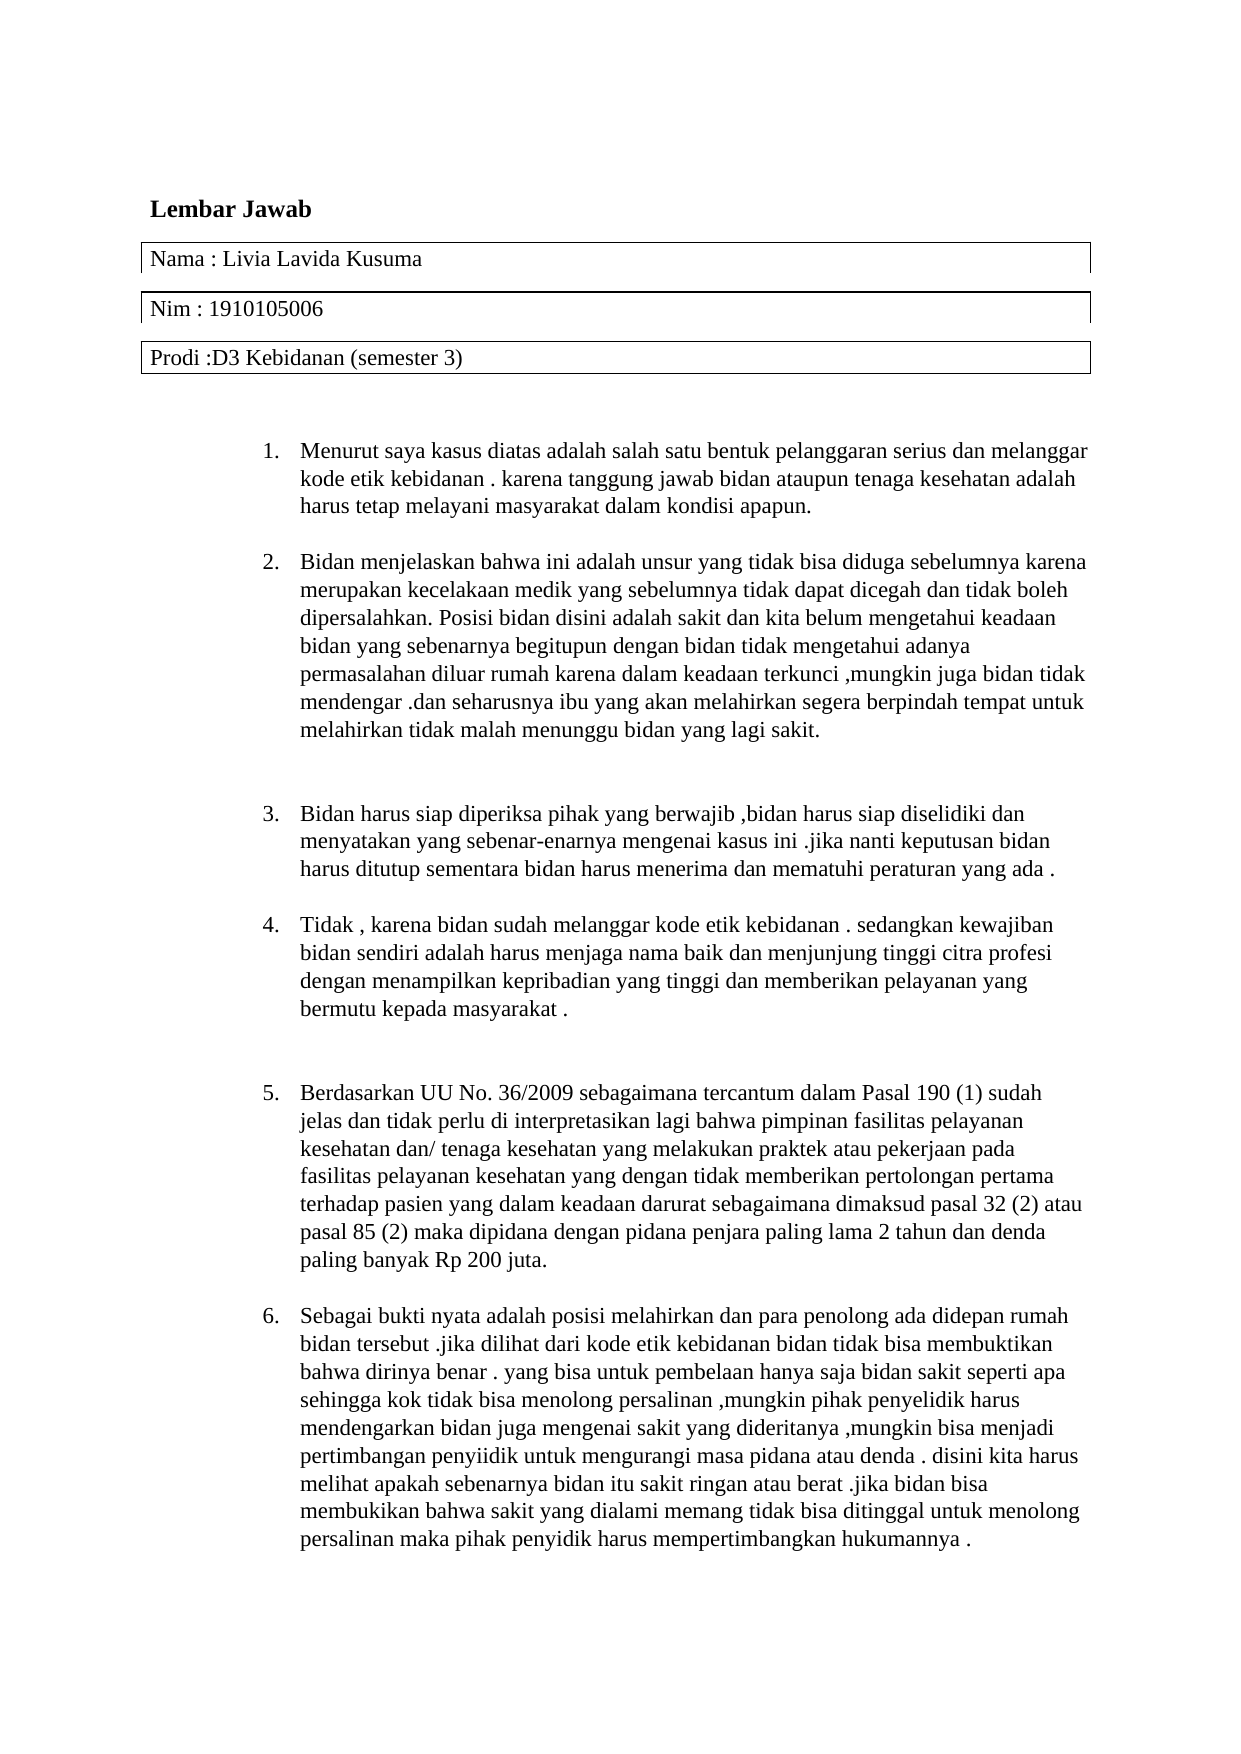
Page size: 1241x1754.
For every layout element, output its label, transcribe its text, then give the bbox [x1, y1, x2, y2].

text Lembar Jawab [150, 194, 1090, 223]
text Nim : 1910105006 [142, 293, 1090, 323]
list Tidak , karena bidan sudah melanggar kode etik kebidanan . sedangkan kewajiban bidan sendiri adalah harus menjaga nama baik dan menjunjung tinggi citra profesi dengan menampilkan kepribadian yang tinggi dan memberikan pelayanan yang bermutu kepada masyarakat . [262, 911, 1090, 1021]
list Bidan harus siap diperiksa pihak yang berwajib ,bidan harus siap diselidiki dan menyatakan yang sebenar-enarnya mengenai kasus ini .jika nanti keputusan bidan harus ditutup sementara bidan harus menerima dan mematuhi peraturan yang ada . [262, 799, 1090, 882]
list Sebagai bukti nyata adalah posisi melahirkan dan para penolong ada didepan rumah bidan tersebut .jika dilihat dari kode etik kebidanan bidan tidak bisa membuktikan bahwa dirinya benar . yang bisa untuk pembelaan hanya saja bidan sakit seperti apa sehingga kok tidak bisa menolong persalinan ,mungkin pihak penyelidik harus mendengarkan bidan juga mengenai sakit yang dideritanya ,mungkin bisa menjadi pertimbangan penyiidik untuk mengurangi masa pidana atau denda . disini kita harus melihat apakah sebenarnya bidan itu sakit ringan atau berat .jika bidan bisa membukikan bahwa sakit yang dialami memang tidak bisa ditinggal untuk menolong persalinan maka pihak penyidik harus mempertimbangkan hukumannya . [262, 1302, 1090, 1552]
list Berdasarkan UU No. 36/2009 sebagaimana tercantum dalam Pasal 190 (1) sudah jelas dan tidak perlu di interpretasikan lagi bahwa pimpinan fasilitas pelayanan kesehatan dan/ tenaga kesehatan yang melakukan praktek atau pekerjaan pada fasilitas pelayanan kesehatan yang dengan tidak memberikan pertolongan pertama terhadap pasien yang dalam keadaan darurat sebagaimana dimaksud pasal 32 (2) atau pasal 85 (2) maka dipidana dengan pidana penjara paling lama 2 tahun dan denda paling banyak Rp 200 juta. [262, 1079, 1090, 1273]
list Menurut saya kasus diatas adalah salah satu bentuk pelanggaran serius dan melanggar kode etik kebidanan . karena tanggung jawab bidan ataupun tenaga kesehatan adalah harus tetap melayani masyarakat dalam kondisi apapun. [262, 437, 1090, 519]
text Prodi :D3 Kebidanan (semester 3) [142, 342, 1090, 373]
text Nama : Livia Lavida Kusuma [142, 243, 1090, 273]
list Bidan menjelaskan bahwa ini adalah unsur yang tidak bisa diduga sebelumnya karena merupakan kecelakaan medik yang sebelumnya tidak dapat dicegah dan tidak boleh dipersalahkan. Posisi bidan disini adalah sakit dan kita belum mengetahui keadaan bidan yang sebenarnya begitupun dengan bidan tidak mengetahui adanya permasalahan diluar rumah karena dalam keadaan terkunci ,mungkin juga bidan tidak mendengar .dan seharusnya ibu yang akan melahirkan segera berpindah tempat untuk melahirkan tidak malah menunggu bidan yang lagi sakit. [262, 548, 1090, 742]
